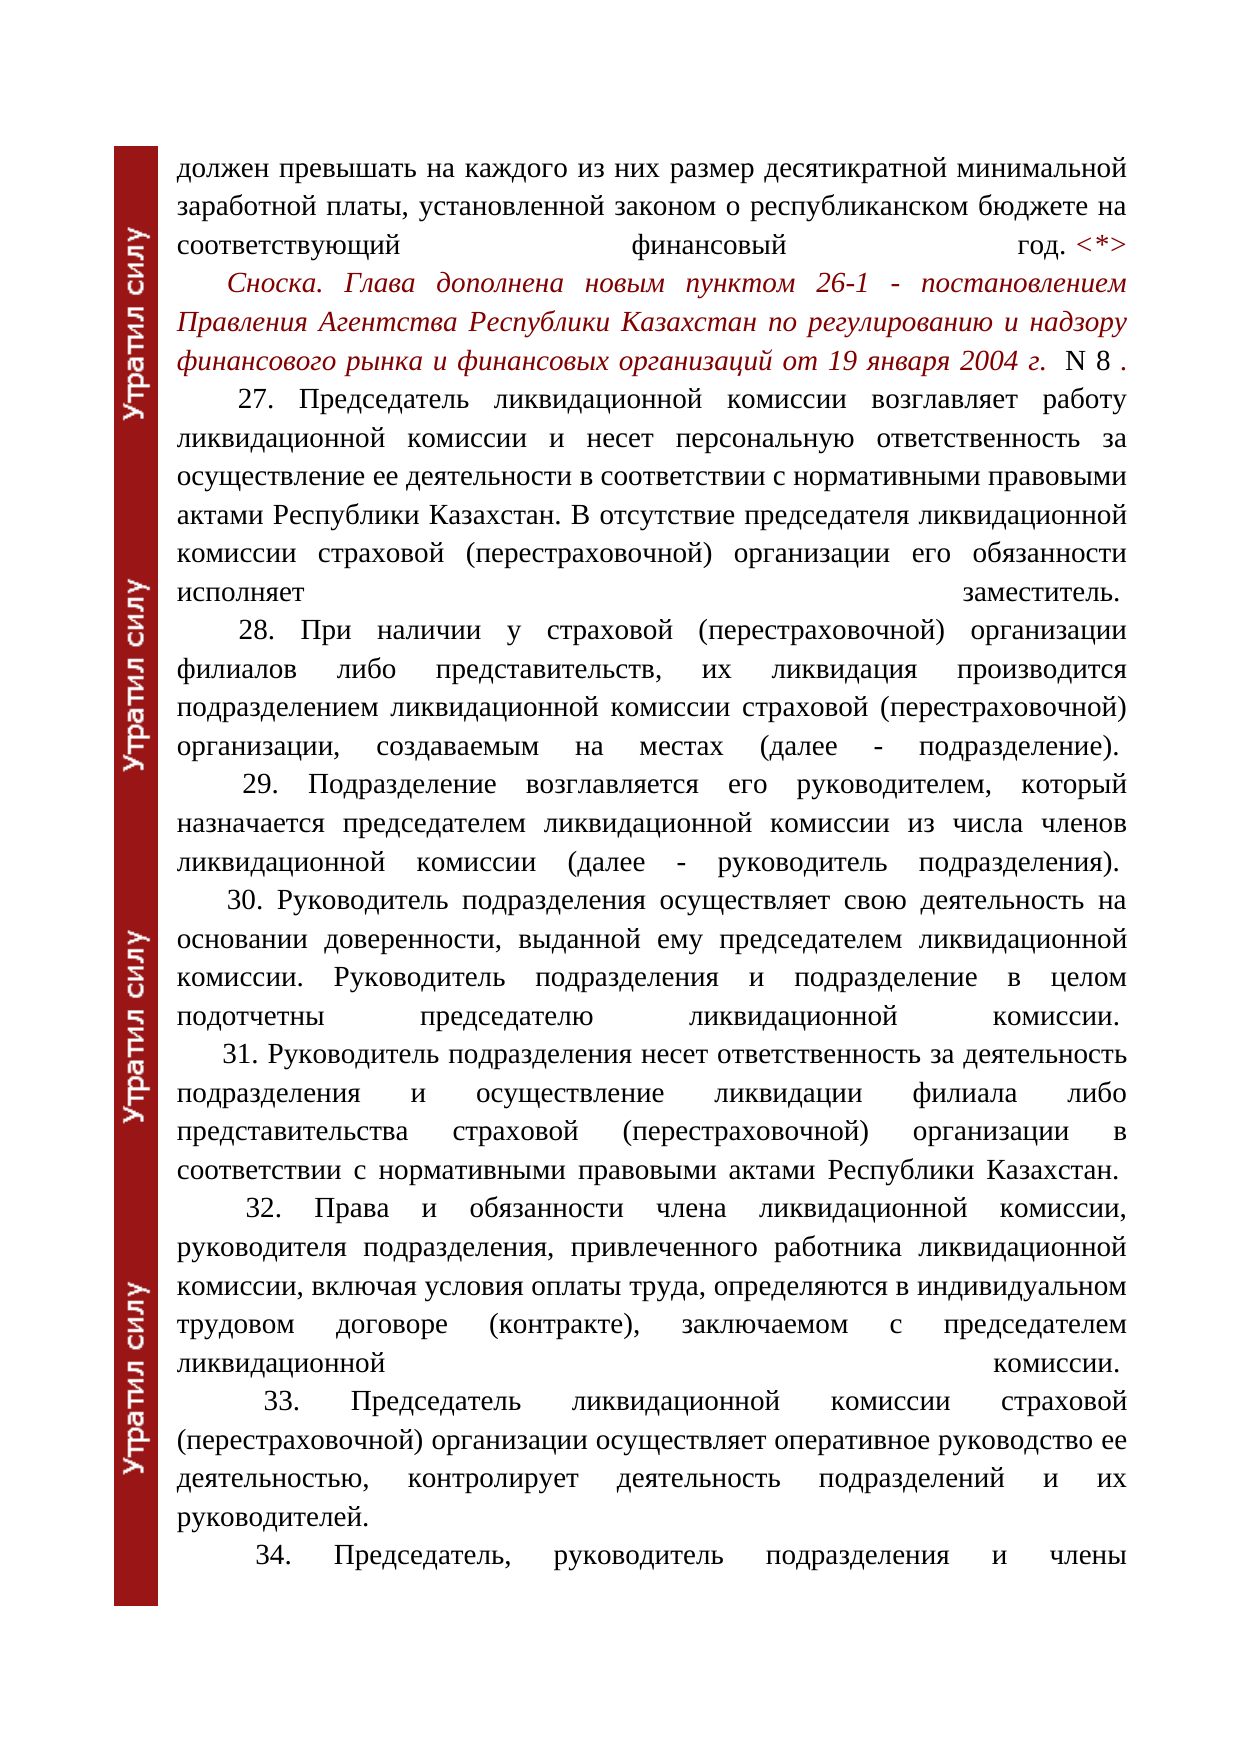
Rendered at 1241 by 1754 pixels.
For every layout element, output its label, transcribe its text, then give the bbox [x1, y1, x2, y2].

picture [114, 1571, 158, 1606]
picture [114, 146, 158, 150]
